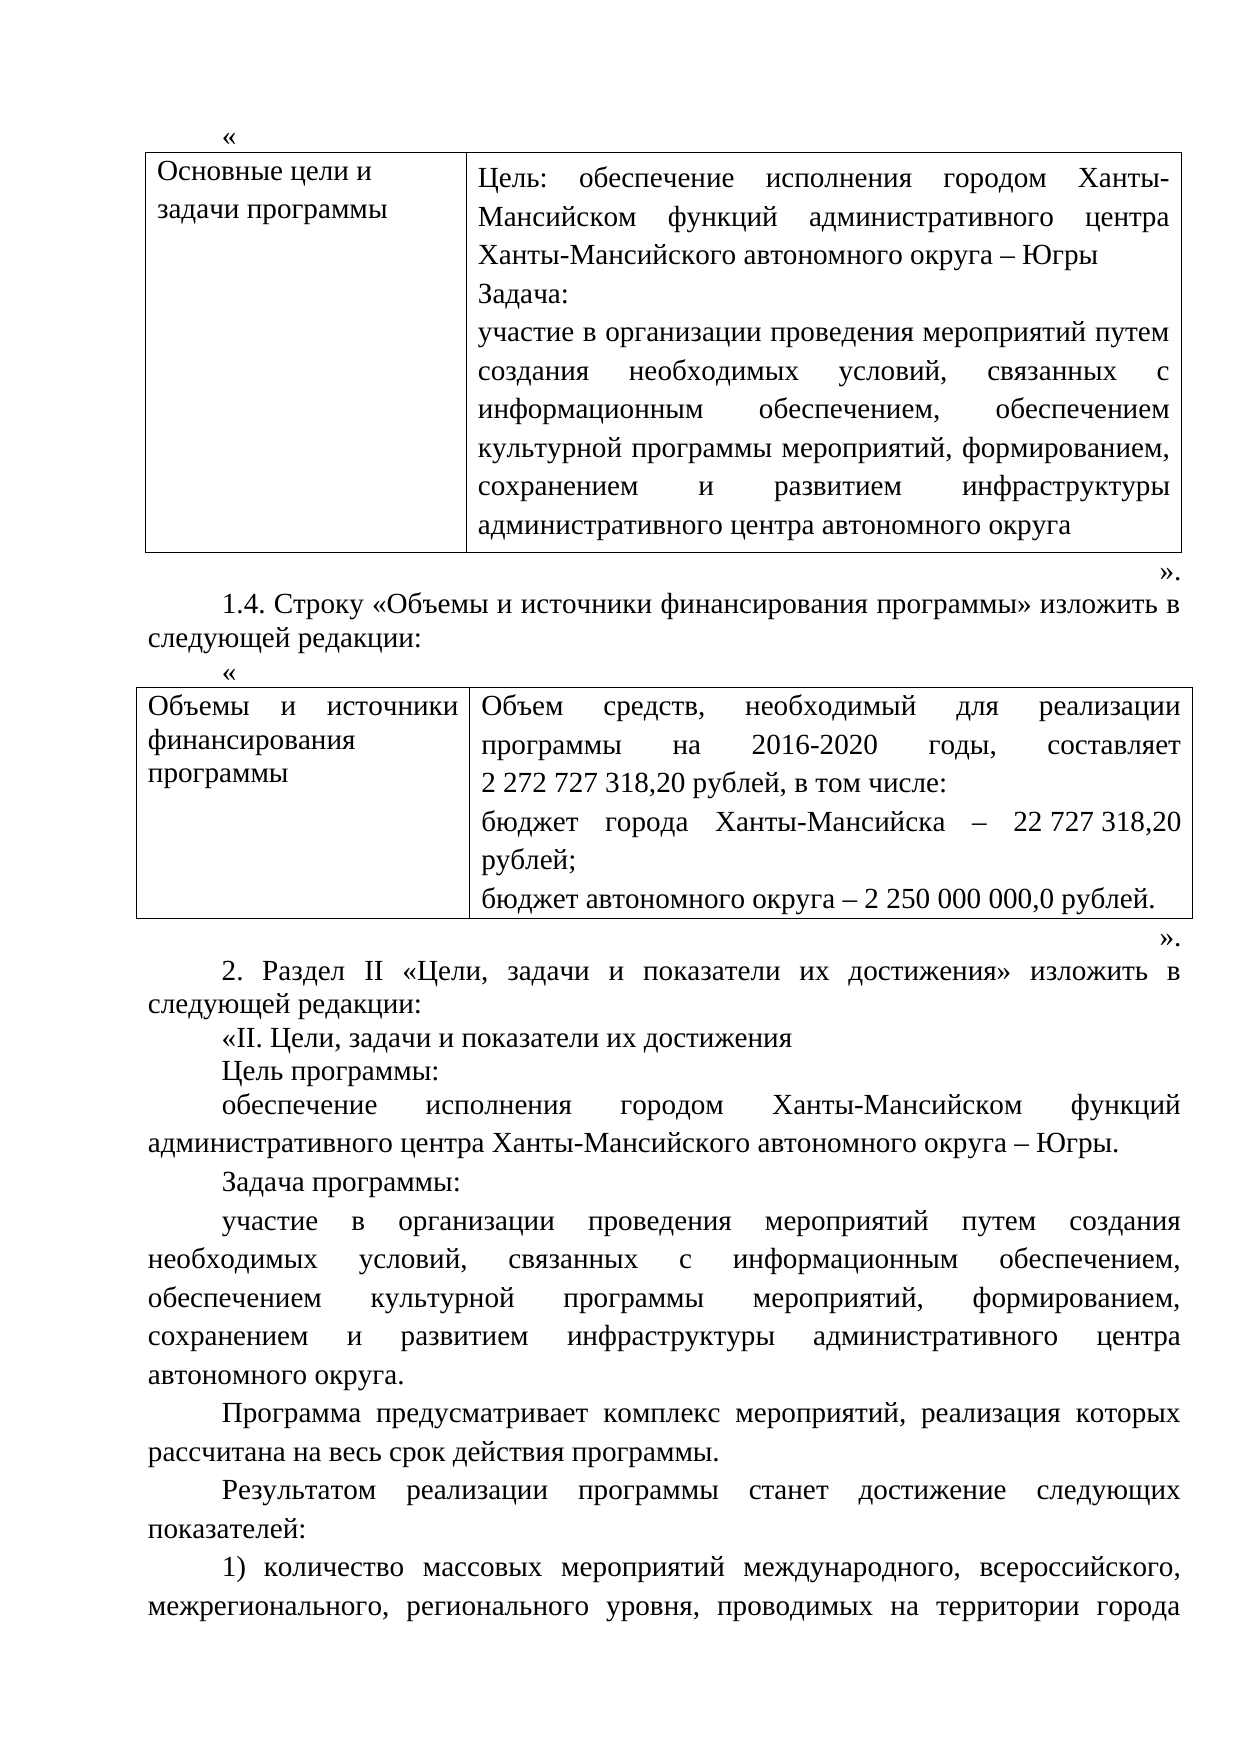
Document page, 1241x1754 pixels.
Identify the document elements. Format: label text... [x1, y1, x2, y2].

text обеспечение исполнения городом Ханты-Мансийском функций административного центра Ханты-Мансийского автономного округа – Югры. [148, 1087, 1181, 1159]
table_header Цель: обеспечение исполнения городом Ханты-Мансийском функций административного центра Ханты-Мансийского автономного округа – Югры Задача: участие в организации проведения мероприятий путем создания необходимых условий, связанных с информационным обеспечением, обеспечением культурной программы мероприятий, формированием, сохранением и развитием инфраструктуры административного центра автономного округа [467, 153, 1181, 552]
text ». [148, 919, 1181, 953]
text Результатом реализации программы станет достижение следующих показателей: [148, 1472, 1181, 1544]
text 1.4. Строку «Объемы и источники финансирования программы» изложить в следующей редакции: [148, 587, 1181, 654]
table_header Основные цели и задачи программы [146, 153, 466, 552]
text Программа предусматривает комплекс мероприятий, реализация которых рассчитана на весь срок действия программы. [148, 1395, 1181, 1467]
table_header Объем средств, необходимый для реализации программы на 2016-2020 годы, составляет 2 272 727 318,20 рублей, в том числе: бюджет города Ханты-Мансийска – 22 727 318,20 рублей; бюджет автономного округа – 2 250 000 000,0 рублей. [470, 688, 1192, 918]
text участие в организации проведения мероприятий путем создания необходимых условий, связанных с информационным обеспечением, обеспечением культурной программы мероприятий, формированием, сохранением и развитием инфраструктуры административного центра автономного округа. [148, 1203, 1181, 1390]
text 2. Раздел II «Цели, задачи и показатели их достижения» изложить в следующей редакции: [148, 953, 1181, 1020]
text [148, 1549, 1181, 1622]
text « [148, 118, 1181, 152]
text «II. Цели, задачи и показатели их достижения [148, 1020, 1181, 1053]
text Задача программы: [148, 1164, 1181, 1198]
table_header Объемы и источники финансирования программы [137, 688, 469, 918]
text ». [148, 553, 1181, 587]
text Цель программы: [148, 1053, 1181, 1087]
text « [148, 654, 1181, 687]
